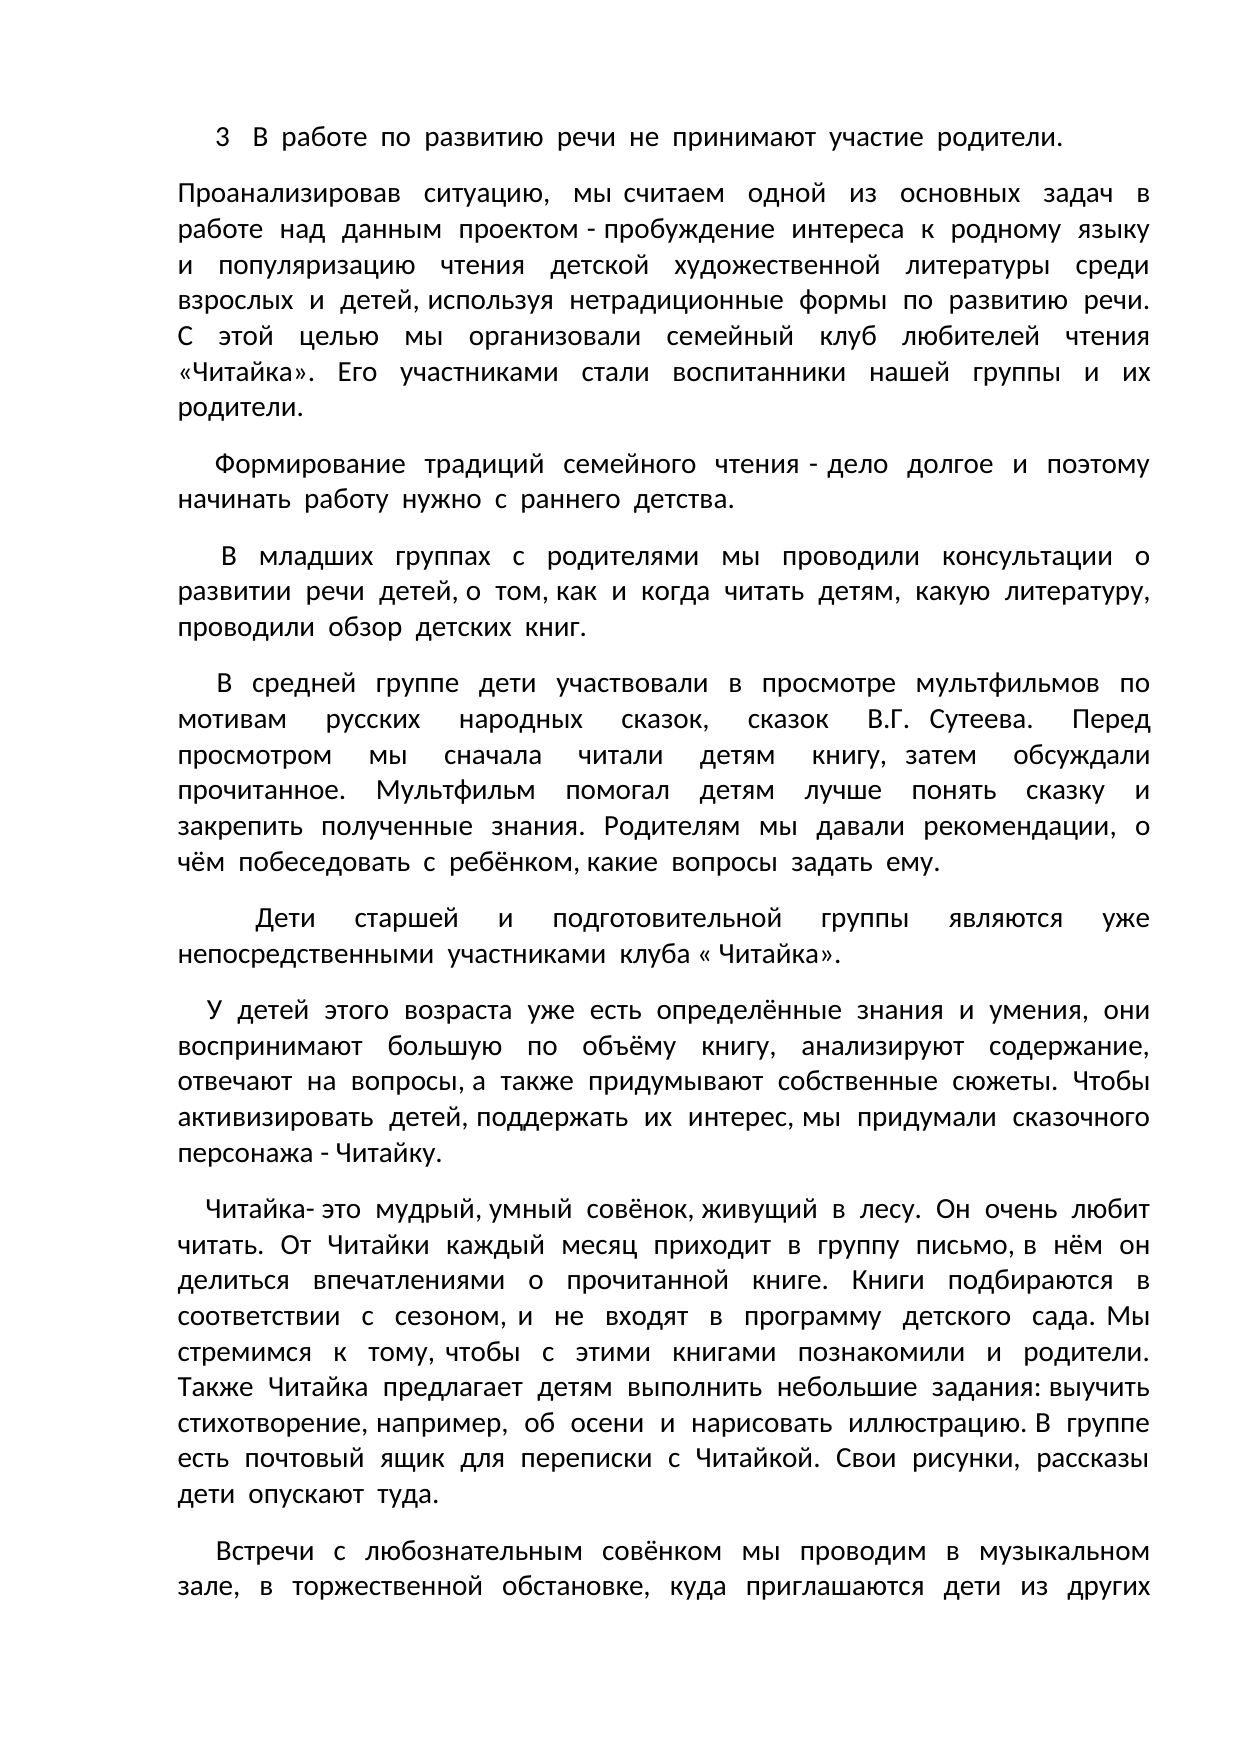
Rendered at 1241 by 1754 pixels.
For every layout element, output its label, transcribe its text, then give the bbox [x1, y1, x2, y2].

text Проанализировав ситуацию, мы считаем одной из основных задач в работе над данным проектом - пробуждение интереса к родному языку и популяризацию чтения детской художественной литературы среди взрослых и детей, используя нетрадиционные формы по развитию речи. С этой целью мы организовали семейный клуб любителей чтения «Читайка». Его участниками стали воспитанники нашей группы и их родители. [177, 174, 1152, 424]
text У детей этого возраста уже есть определённые знания и умения, они воспринимают большую по объёму книгу, анализируют содержание, отвечают на вопросы, а также придумывают собственные сюжеты. Чтобы активизировать детей, поддержать их интерес, мы придумали сказочного персонажа - Читайку. [177, 991, 1152, 1169]
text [177, 1532, 1152, 1603]
text Читайка- это мудрый, умный совёнок, живущий в лесу. Он очень любит читать. От Читайки каждый месяц приходит в группу письмо, в нём он делиться впечатлениями о прочитанной книге. Книги подбираются в соответствии с сезоном, и не входят в программу детского сада. Мы стремимся к тому, чтобы с этими книгами познакомили и родители. Также Читайка предлагает детям выполнить небольшие задания: выучить стихотворение, например, об осени и нарисовать иллюстрацию. В группе есть почтовый ящик для переписки с Читайкой. Свои рисунки, рассказы дети опускают туда. [177, 1190, 1152, 1511]
text Дети старшей и подготовительной группы являются уже непосредственными участниками клуба « Читайка». [177, 899, 1152, 970]
list В работе по развитию речи не принимают участие родители. [215, 118, 1152, 154]
text В младших группах с родителями мы проводили консультации о развитии речи детей, о том, как и когда читать детям, какую литературу, проводили обзор детских книг. [177, 537, 1152, 644]
text Формирование традиций семейного чтения - дело долгое и поэтому начинать работу нужно с раннего детства. [177, 445, 1152, 516]
text В средней группе дети участвовали в просмотре мультфильмов по мотивам русских народных сказок, сказок В.Г. Сутеева. Перед просмотром мы сначала читали детям книгу, затем обсуждали прочитанное. Мультфильм помогал детям лучше понять сказку и закрепить полученные знания. Родителям мы давали рекомендации, о чём побеседовать с ребёнком, какие вопросы задать ему. [177, 664, 1152, 878]
